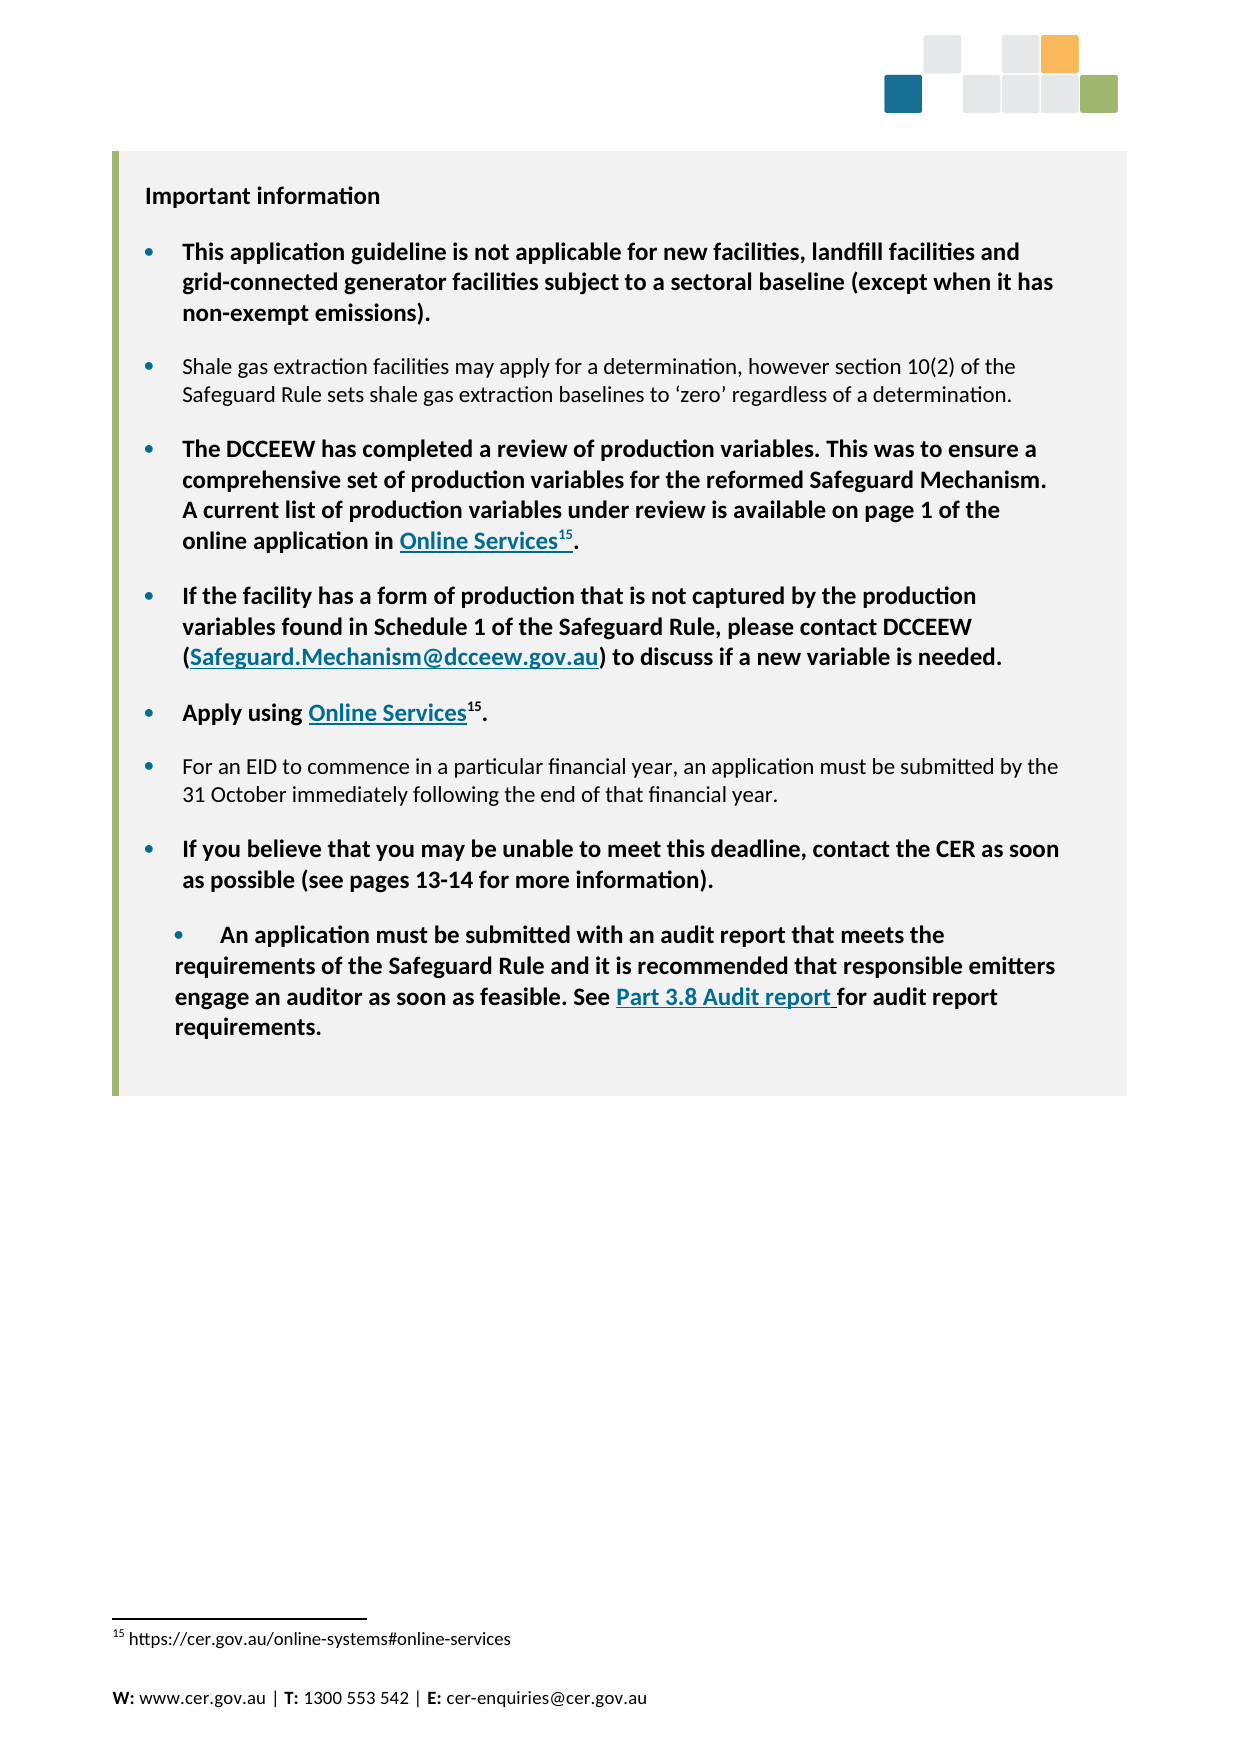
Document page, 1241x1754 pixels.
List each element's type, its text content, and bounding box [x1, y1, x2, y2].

table_header Important information This application guideline is not applicable for new facilities, landfill facilities and grid-connected generator facilities subject to a sectoral baseline (except when it has non-exempt emissions). Shale gas extraction facilities may apply for a determination, however section 10(2) of the Safeguard Rule sets shale gas extraction baselines to ‘zero’ regardless of a determination. The DCCEEW has completed a review of production variables. This was to ensure a comprehensive set of production variables for the reformed Safeguard Mechanism. A current list of production variables under review is available on page 1 of the online application in Online Services. If the facility has a form of production that is not captured by the production variables found in Schedule 1 of the Safeguard Rule, please contact DCCEEW (Safeguard.Mechanism@dcceew.gov.au) to discuss if a new variable is needed. Apply using Online Services15. For an EID to commence in a particular financial year, an application must be submitted by the 31 October immediately following the end of that financial year. If you believe that you may be unable to meet this deadline, contact the CER as soon as possible (see pages 13-14 for more information). An application must be submitted with an audit report that meets the requirements of the Safeguard Rule and it is recommended that responsible emitters engage an auditor as soon as feasible. See Part 3.8 Audit report for audit report requirements. [119, 151, 1127, 1096]
picture [884, 35, 1118, 113]
